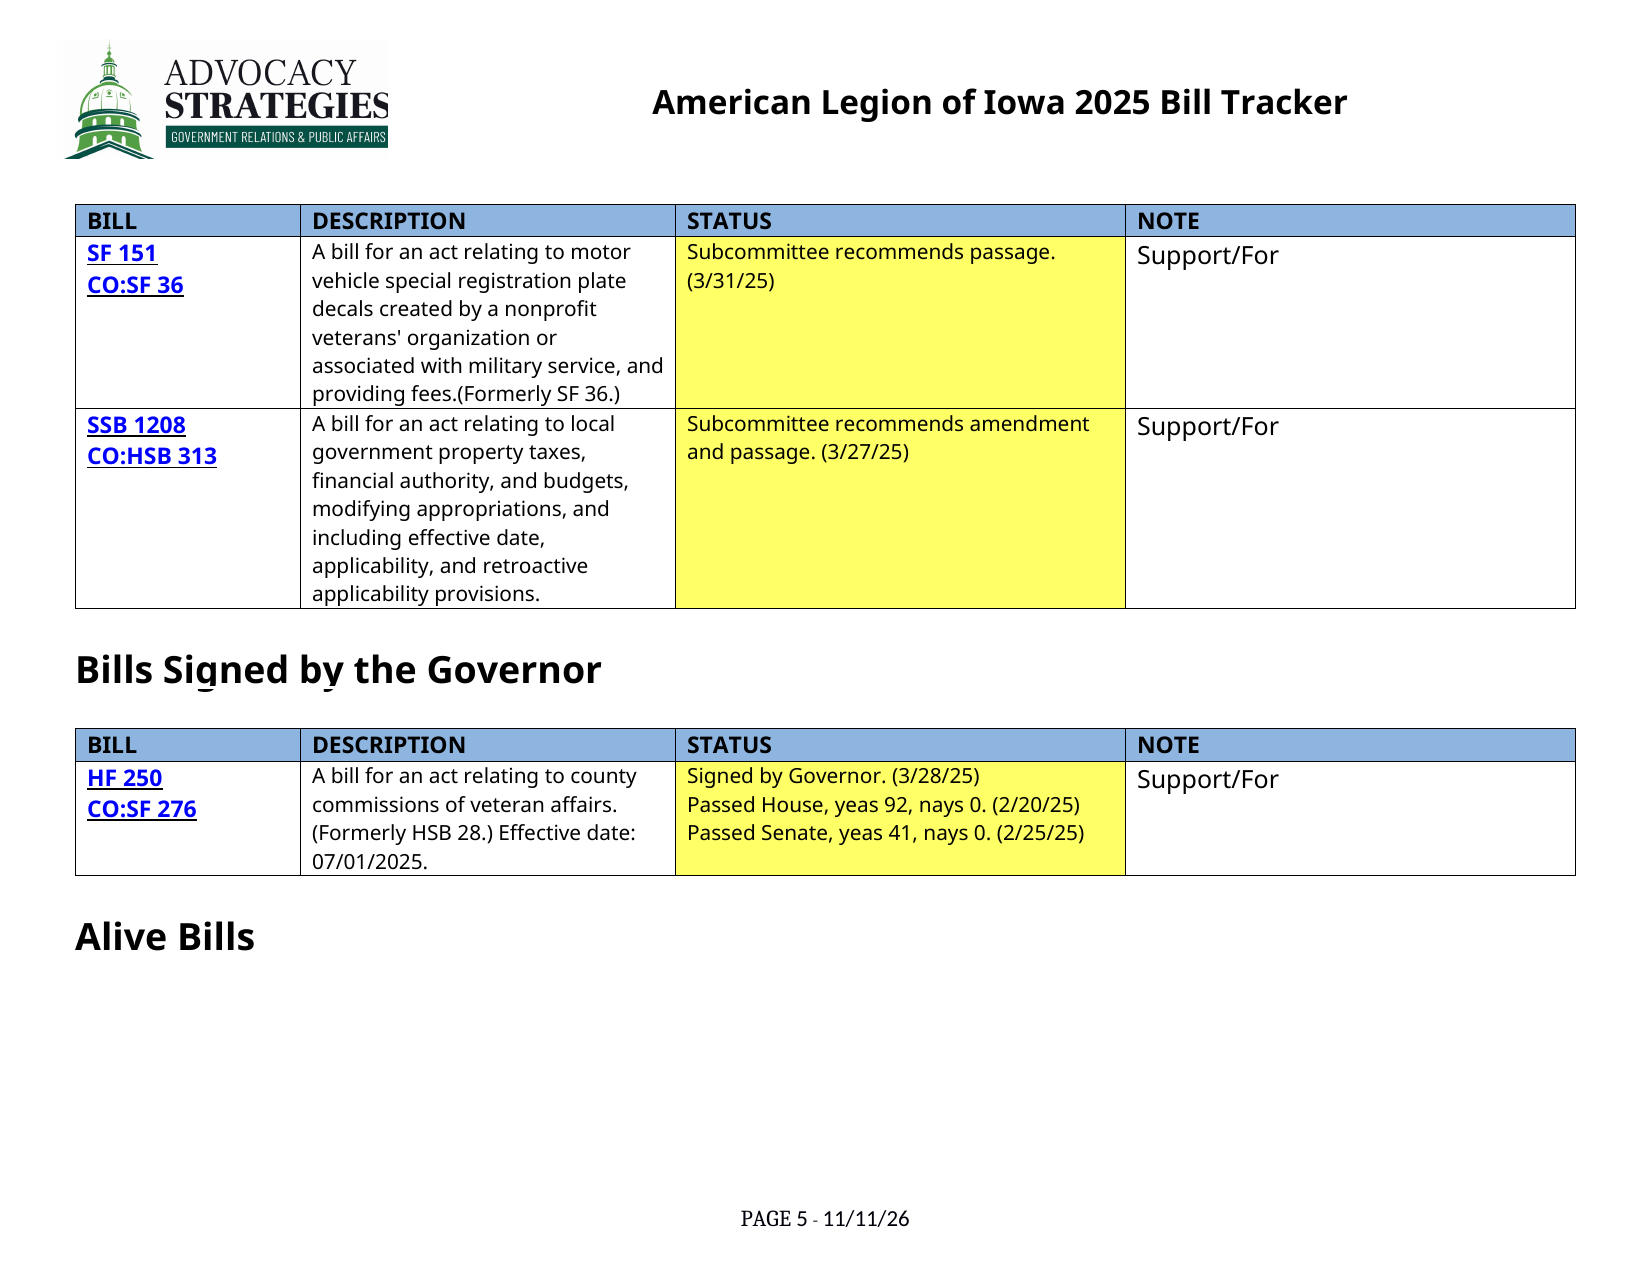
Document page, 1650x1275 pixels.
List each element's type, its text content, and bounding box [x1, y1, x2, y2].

text Alive Bills [75, 910, 1575, 961]
table_header BILL [76, 205, 300, 236]
table_cell Support/For [1126, 237, 1575, 408]
table_cell Support/For [1126, 409, 1575, 608]
table_cell SSB 1208 CO:HSB 313 [76, 409, 300, 608]
table_cell Subcommittee recommends passage. (3/31/25) [676, 237, 1125, 408]
text Bills Signed by the Governor [75, 643, 1575, 694]
table_header DESCRIPTION [301, 729, 675, 761]
table_cell Support/For [1126, 762, 1575, 875]
table_header STATUS [676, 205, 1125, 236]
table_cell A bill for an act relating to county commissions of veteran affairs. (Formerly HSB 28.) Effective date: 07/01/2025. [301, 762, 675, 875]
table_cell Signed by Governor. (3/28/25)Passed House, yeas 92, nays 0. (2/20/25)Passed Senate, yeas 41, nays 0. (2/25/25) [676, 762, 1125, 875]
picture [56, 39, 389, 159]
table_cell A bill for an act relating to local government property taxes, financial authority, and budgets, modifying appropriations, and including effective date, applicability, and retroactive applicability provisions. [301, 409, 675, 608]
table_cell HF 250 CO:SF 276 [76, 762, 300, 875]
table_header STATUS [676, 729, 1125, 761]
table_header NOTE [1126, 205, 1575, 236]
table_cell A bill for an act relating to motor vehicle special registration plate decals created by a nonprofit veterans' organization or associated with military service, and providing fees.(Formerly SF 36.) [301, 237, 675, 408]
table_header DESCRIPTION [301, 205, 675, 236]
table_cell SF 151 CO:SF 36 [76, 237, 300, 408]
table_cell Subcommittee recommends amendment and passage. (3/27/25) [676, 409, 1125, 608]
table_header NOTE [1126, 729, 1575, 761]
table_header BILL [76, 729, 300, 761]
